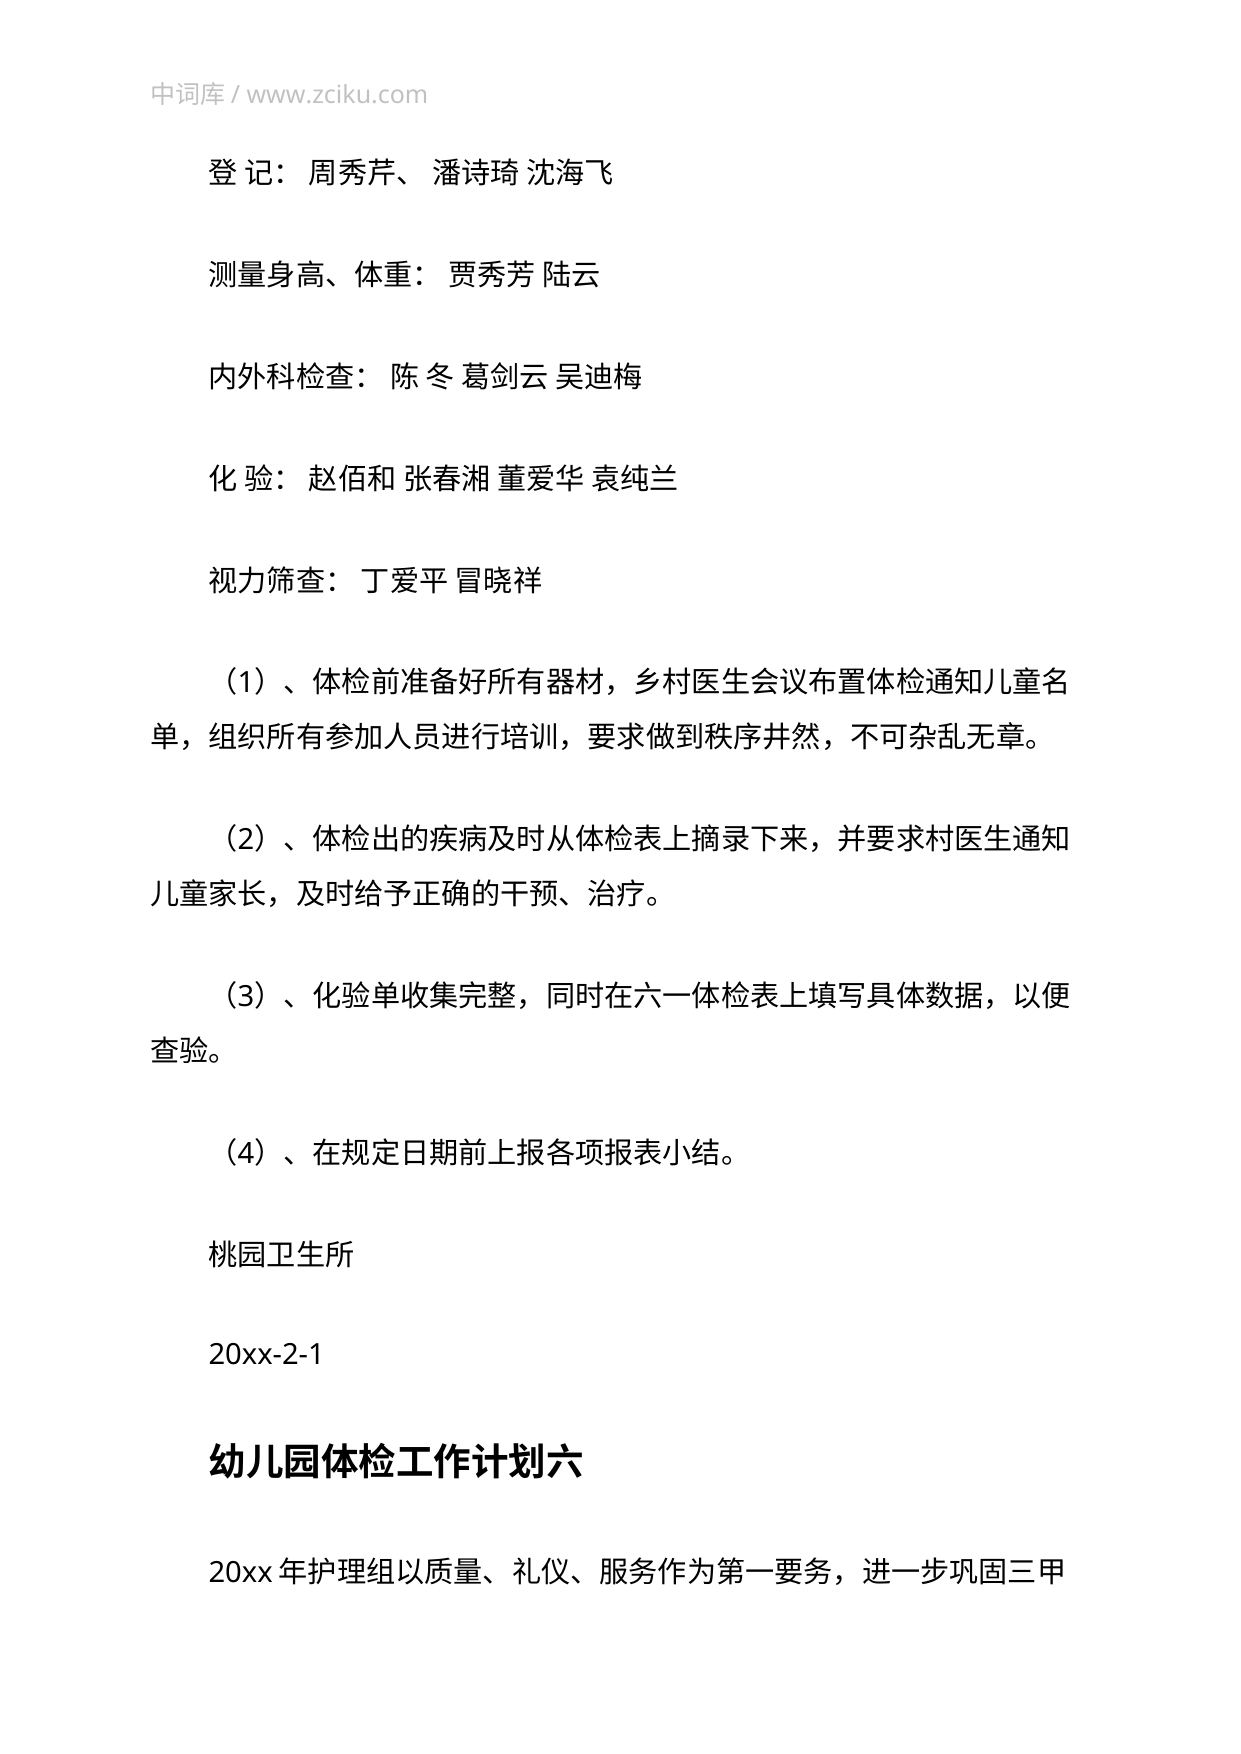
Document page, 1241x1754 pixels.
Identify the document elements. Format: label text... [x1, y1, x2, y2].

text （4）、在规定日期前上报各项报表小结。 [150, 1129, 1090, 1172]
text （3）、化验单收集完整，同时在六一体检表上填写具体数据，以便查验。 [150, 972, 1090, 1070]
text 测量身高、体重： 贾秀芳 陆云 [150, 252, 1090, 294]
text （1）、体检前准备好所有器材，乡村医生会议布置体检通知儿童名单，组织所有参加人员进行培训，要求做到秩序井然，不可杂乱无章。 [150, 659, 1090, 756]
text 幼儿园体检工作计划六 [150, 1431, 1090, 1486]
text （2）、体检出的疾病及时从体检表上摘录下来，并要求村医生通知儿童家长，及时给予正确的干预、治疗。 [150, 816, 1090, 913]
text 桃园卫生所 [150, 1231, 1090, 1273]
text 登 记： 周秀芹、 潘诗琦 沈海飞 [150, 150, 1090, 192]
text 化 验： 赵佰和 张春湘 董爱华 袁纯兰 [150, 455, 1090, 498]
text 20xx-2-1 [150, 1333, 1090, 1373]
text 内外科检查： 陈 冬 葛剑云 吴迪梅 [150, 353, 1090, 396]
text 视力筛查： 丁爱平 冒晓祥 [150, 557, 1090, 599]
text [150, 1549, 1090, 1591]
